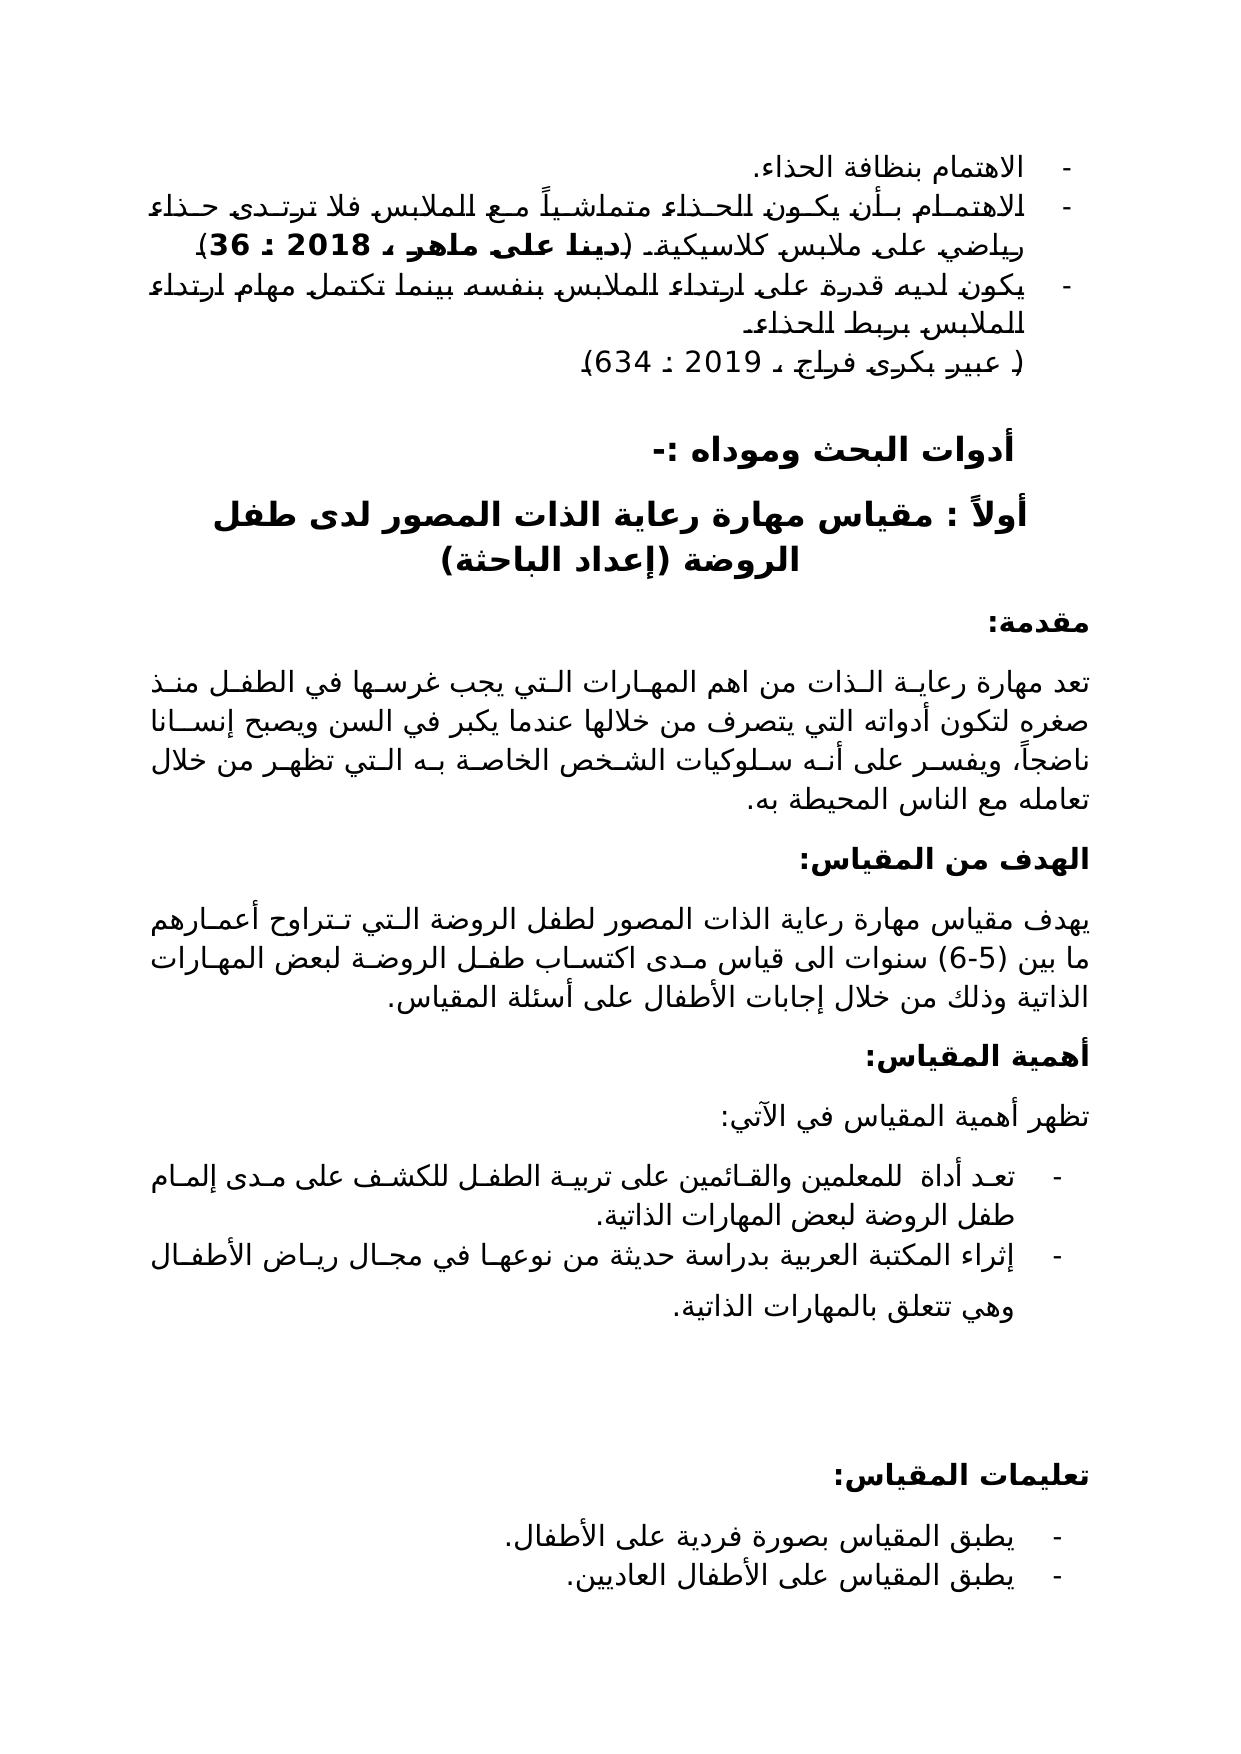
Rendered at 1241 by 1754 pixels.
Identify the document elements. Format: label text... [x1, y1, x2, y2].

text أولاً : مقياس مهارة رعاية الذات المصور لدى طفل الروضة (إعداد الباحثة) [150, 496, 1090, 579]
text مقدمة: [150, 606, 1090, 640]
list يطبق المقياس على الأطفال العاديين. [150, 1558, 1053, 1592]
list ( عبير بكرى فراج ، 2019 : 634) [150, 346, 1024, 380]
text يهدف مقياس مهارة رعاية الذات المصور لطفل الروضة التي تتراوح أعمارهم ما بين (5-6) سنوات الى قياس مدى اكتساب طفل الروضة لبعض المهارات الذاتية وذلك من خلال إجابات الأطفال على أسئلة المقياس. [150, 902, 1090, 1014]
list الاهتمام بنظافة الحذاء. [150, 150, 1062, 184]
list إثراء المكتبة العربية بدراسة حديثة من نوعها في مجال رياض الأطفال وهي تتعلق بالمهارات الذاتية. [150, 1238, 1053, 1323]
text الهدف من المقياس: [150, 842, 1090, 876]
list يطبق المقياس بصورة فردية على الأطفال. [150, 1518, 1053, 1553]
list أدوات البحث وموداه :- [150, 430, 1015, 469]
list يكون لديه قدرة على ارتداء الملابس بنفسه بينما تكتمل مهام ارتداء الملابس بربط الحذاء. [150, 268, 1062, 341]
list الاهتمام بأن يكون الحذاء متماشياً مع الملابس فلا ترتدى حذاء رياضي على ملابس كلاسيكية. (دينا على ماهر ، 2018 : 36) [150, 189, 1062, 263]
list تعد أداة للمعلمين والقائمين على تربية الطفل للكشف على مدى إلمام طفل الروضة لبعض المهارات الذاتية. [150, 1159, 1053, 1233]
text أهمية المقياس: [150, 1040, 1090, 1074]
text تظهر أهمية المقياس في الآتي: [150, 1099, 1090, 1133]
text تعد مهارة رعاية الذات من اهم المهارات التي يجب غرسها في الطفل منذ صغره لتكون أدواته التي يتصرف من خلالها عندما يكبر في السن ويصبح إنسانا ناضجاً، ويفسر على أنه سلوكيات الشخص الخاصة به التي تظهر من خلال تعامله مع الناس المحيطة به. [150, 666, 1090, 816]
text تعليمات المقياس: [150, 1459, 1090, 1493]
